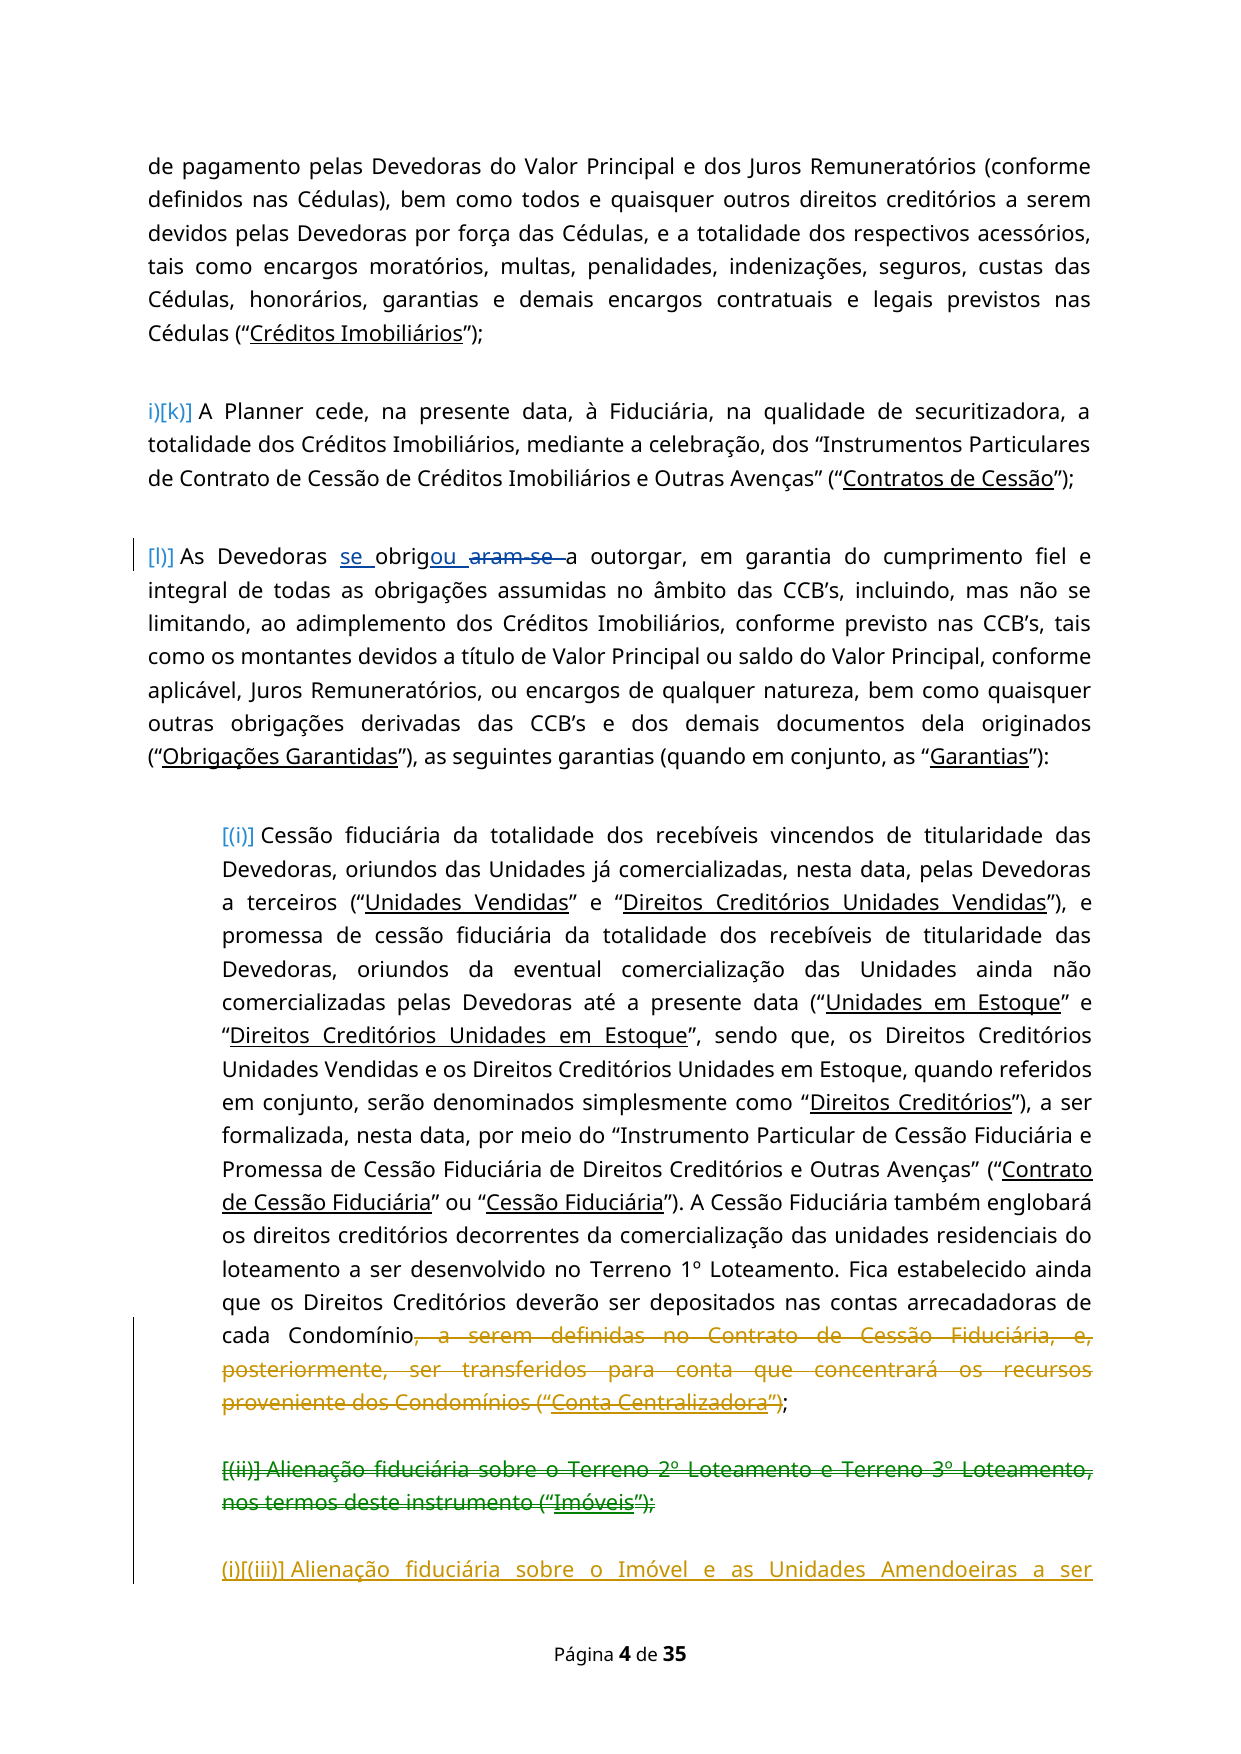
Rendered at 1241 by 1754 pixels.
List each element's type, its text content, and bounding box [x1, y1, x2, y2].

list A Planner cede, na presente data, à Fiduciária, na qualidade de securitizadora, a totalidade dos Créditos Imobiliários, mediante a celebração, dos “Instrumentos Particulares de Contrato de Cessão de Créditos Imobiliários e Outras Avenças” (“Contratos de Cessão”); [148, 393, 1092, 493]
list As Devedoras obriga outorgar, em garantia do cumprimento fiel e integral de todas as obrigações assumidas no âmbito das CCB’s, incluindo, mas não se limitando, ao adimplemento dos Créditos Imobiliários, conforme previsto nas CCB’s, tais como os montantes devidos a título de Valor Principal ou saldo do Valor Principal, conforme aplicável, Juros Remuneratórios, ou encargos de qualquer natureza, bem como quaisquer outras obrigações derivadas das CCB’s e dos demais documentos dela originados (“Obrigações Garantidas”), as seguintes garantias (quando em conjunto, as “Garantias”): [148, 538, 1092, 771]
list Cessão fiduciária da totalidade dos recebíveis vincendos de titularidade das Devedoras, oriundos das Unidades já comercializadas, nesta data, pelas Devedoras a terceiros (“Unidades Vendidas” e “Direitos Creditórios Unidades Vendidas”), e promessa de cessão fiduciária da totalidade dos recebíveis de titularidade das Devedoras, oriundos da eventual comercialização das Unidades ainda não comercializadas pelas Devedoras até a presente data (“Unidades em Estoque” e “Direitos Creditórios Unidades em Estoque”, sendo que, os Direitos Creditórios Unidades Vendidas e os Direitos Creditórios Unidades em Estoque, quando referidos em conjunto, serão denominados simplesmente como “Direitos Creditórios”), a ser formalizada, nesta data, por meio do “Instrumento Particular de Cessão Fiduciária e Promessa de Cessão Fiduciária de Direitos Creditórios e Outras Avenças” (“Contrato de Cessão Fiduciária” ou “Cessão Fiduciária”). A Cessão Fiduciária também englobará os direitos creditórios decorrentes da comercialização das unidades residenciais do loteamento a ser desenvolvido no Terreno 1º Loteamento. Fica estabelecido ainda que os Direitos Creditórios deverão ser depositados nas contas arrecadadoras de cada Condomínio; [222, 817, 1092, 1371]
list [148, 148, 1092, 348]
